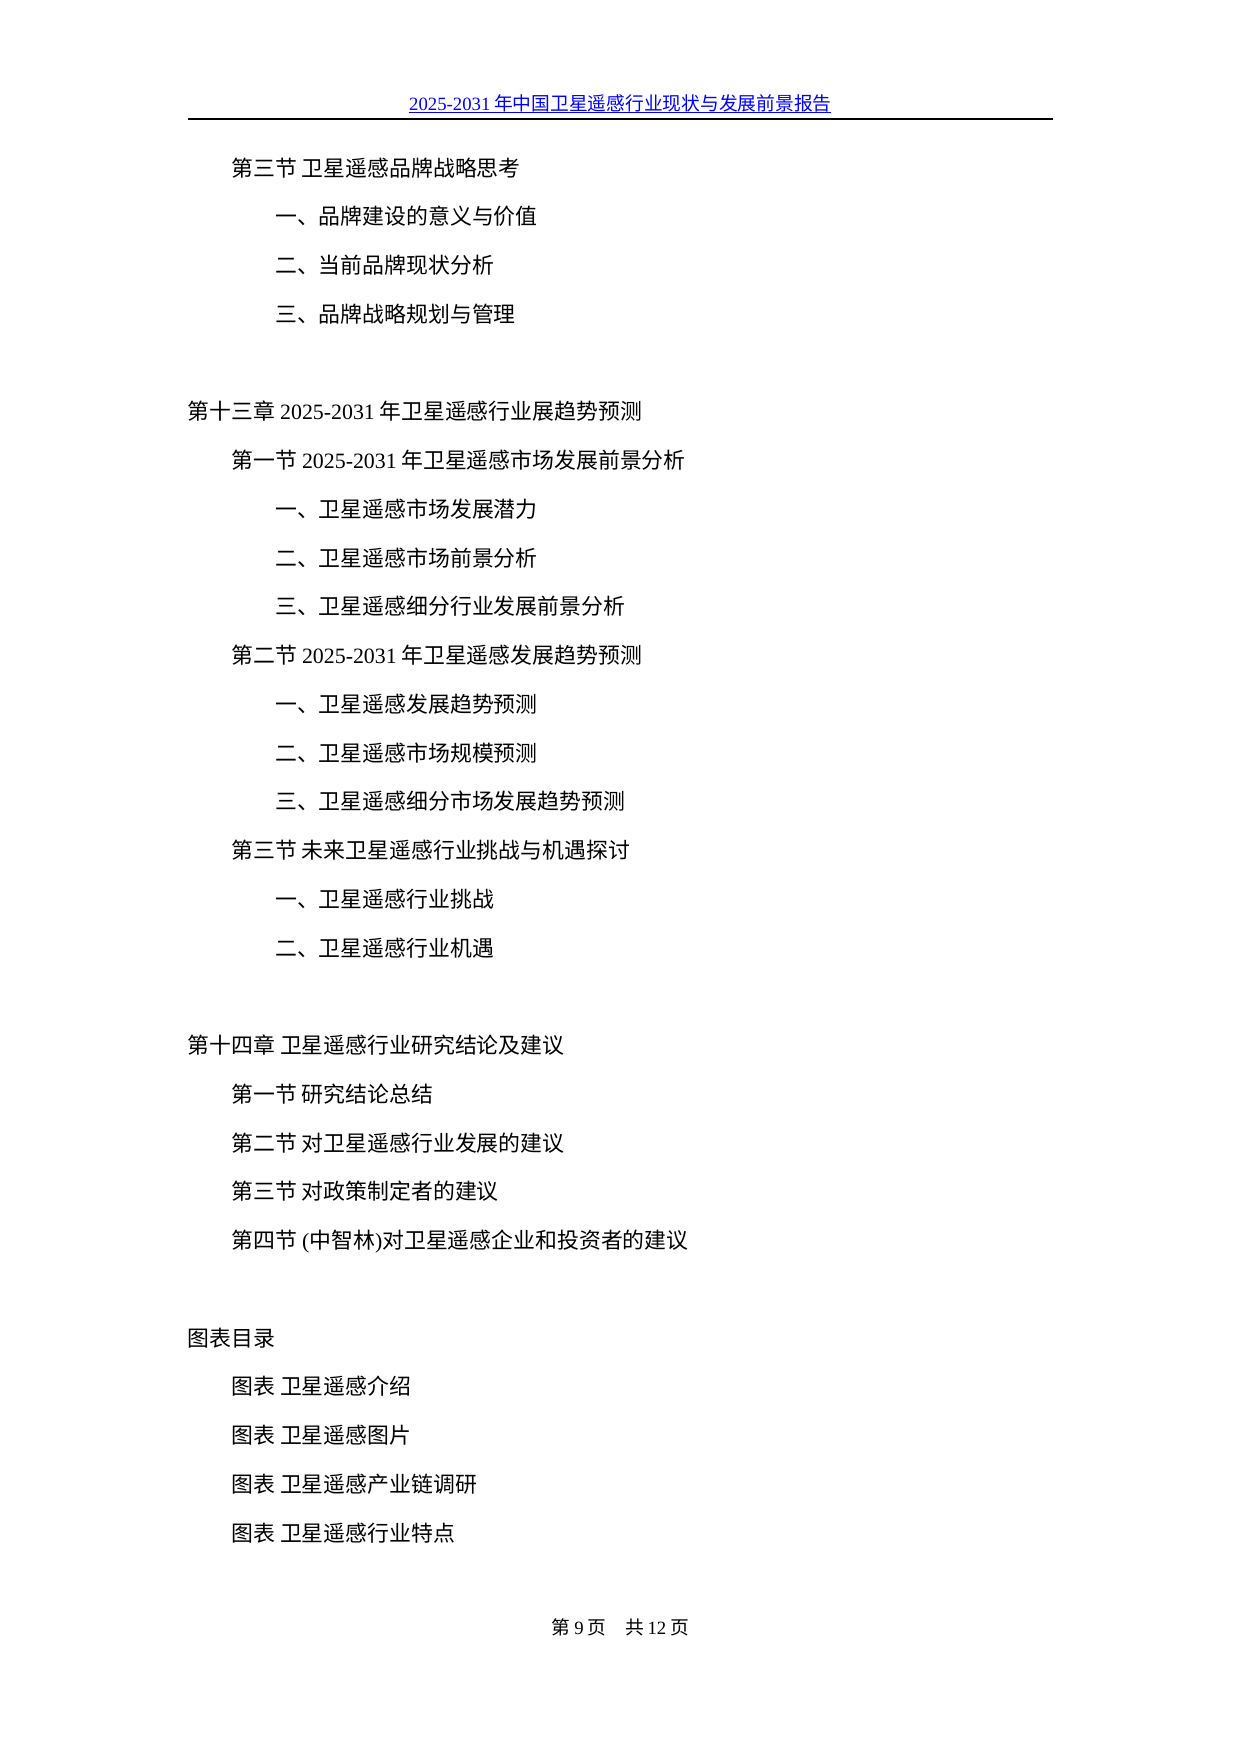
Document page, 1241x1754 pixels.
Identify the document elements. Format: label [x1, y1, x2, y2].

text [187, 150, 1053, 1548]
